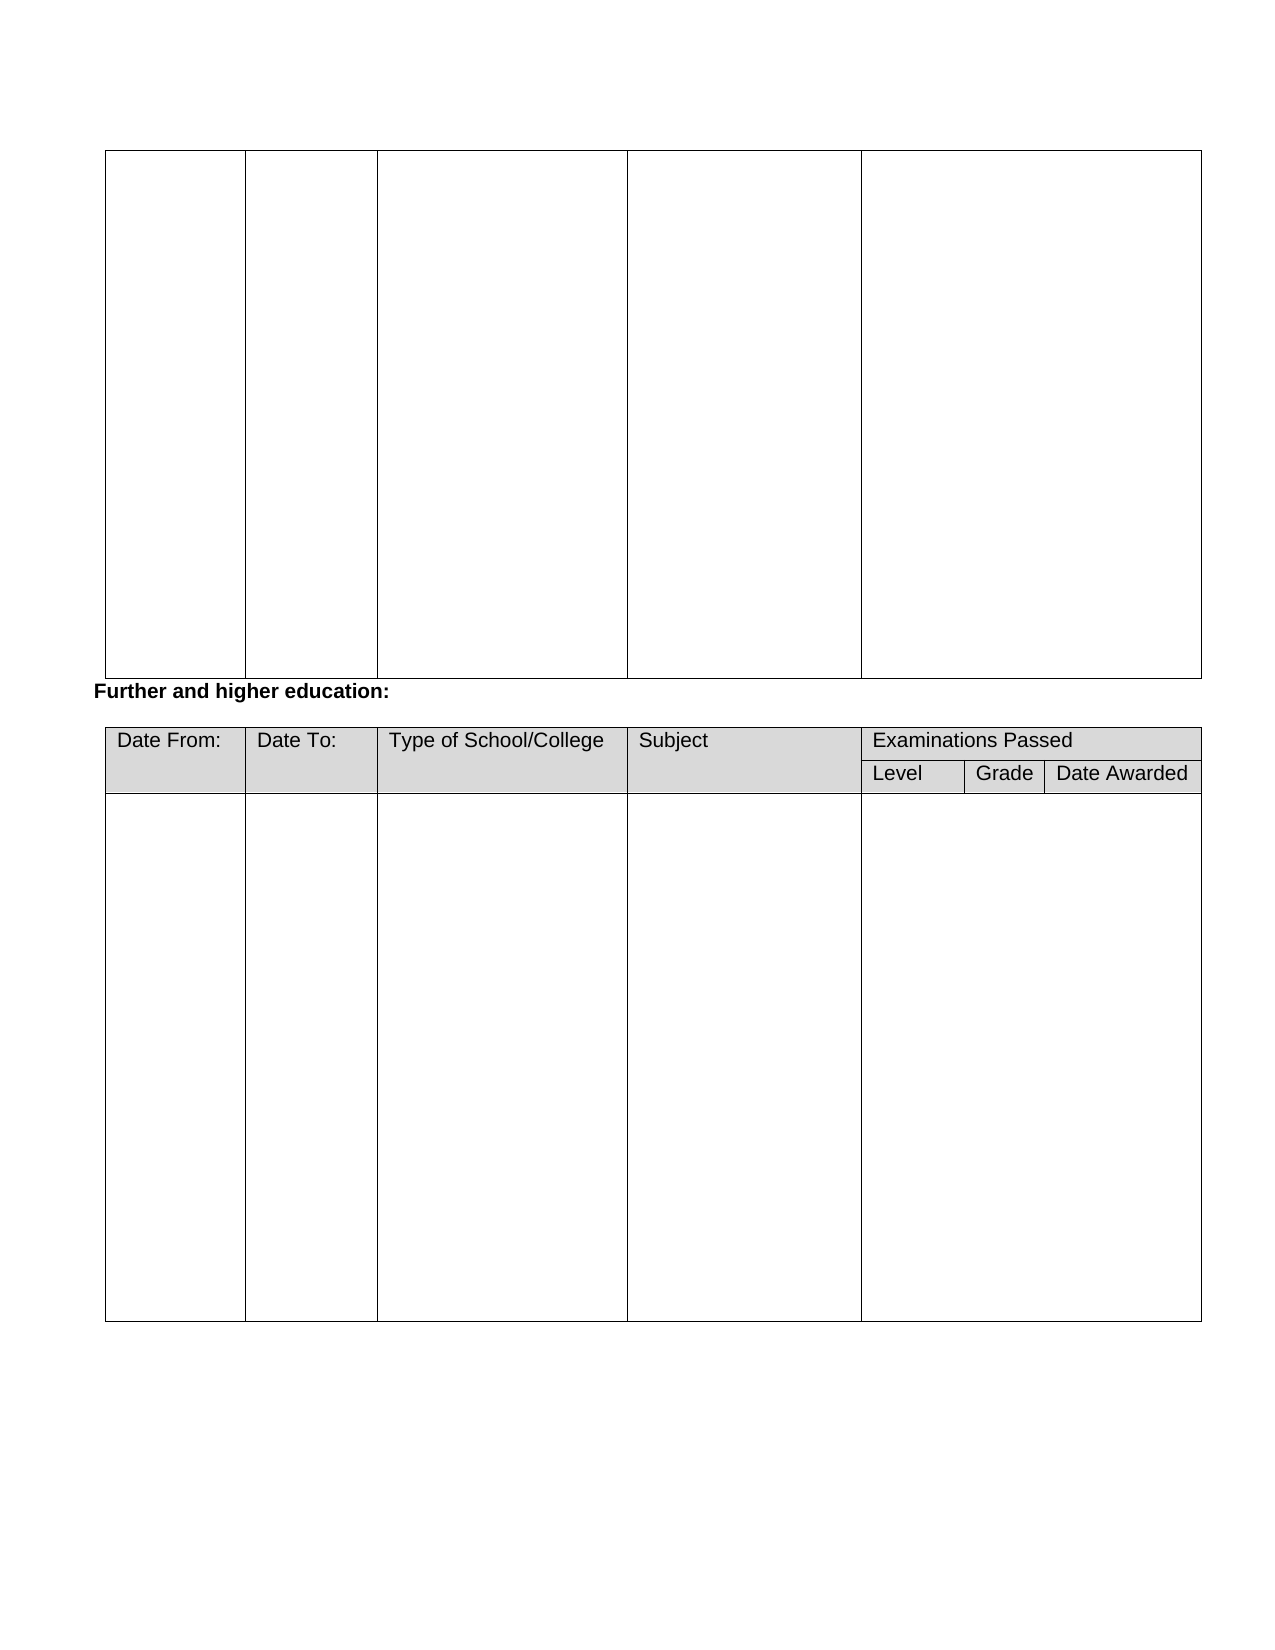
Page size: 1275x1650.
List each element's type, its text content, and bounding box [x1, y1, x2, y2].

table_cell [628, 794, 861, 1321]
table_cell Grade [965, 761, 1044, 792]
table_cell [862, 151, 1201, 678]
table_cell [862, 794, 1201, 1321]
table_header Type of School/College [378, 728, 627, 792]
table_cell Level [862, 761, 964, 792]
table_cell [246, 794, 377, 1321]
table_header Subject [628, 728, 861, 792]
table_header Date From: [106, 728, 245, 792]
table_cell [378, 151, 627, 678]
table_header Date To: [246, 728, 377, 792]
table_header Examinations Passed [862, 728, 1201, 760]
table_cell [628, 151, 861, 678]
table_cell [106, 794, 245, 1321]
table_cell [246, 151, 377, 678]
text Further and higher education: [94, 679, 1087, 703]
table_cell Date Awarded [1045, 761, 1201, 792]
table_cell [378, 794, 627, 1321]
table_cell [106, 151, 245, 678]
